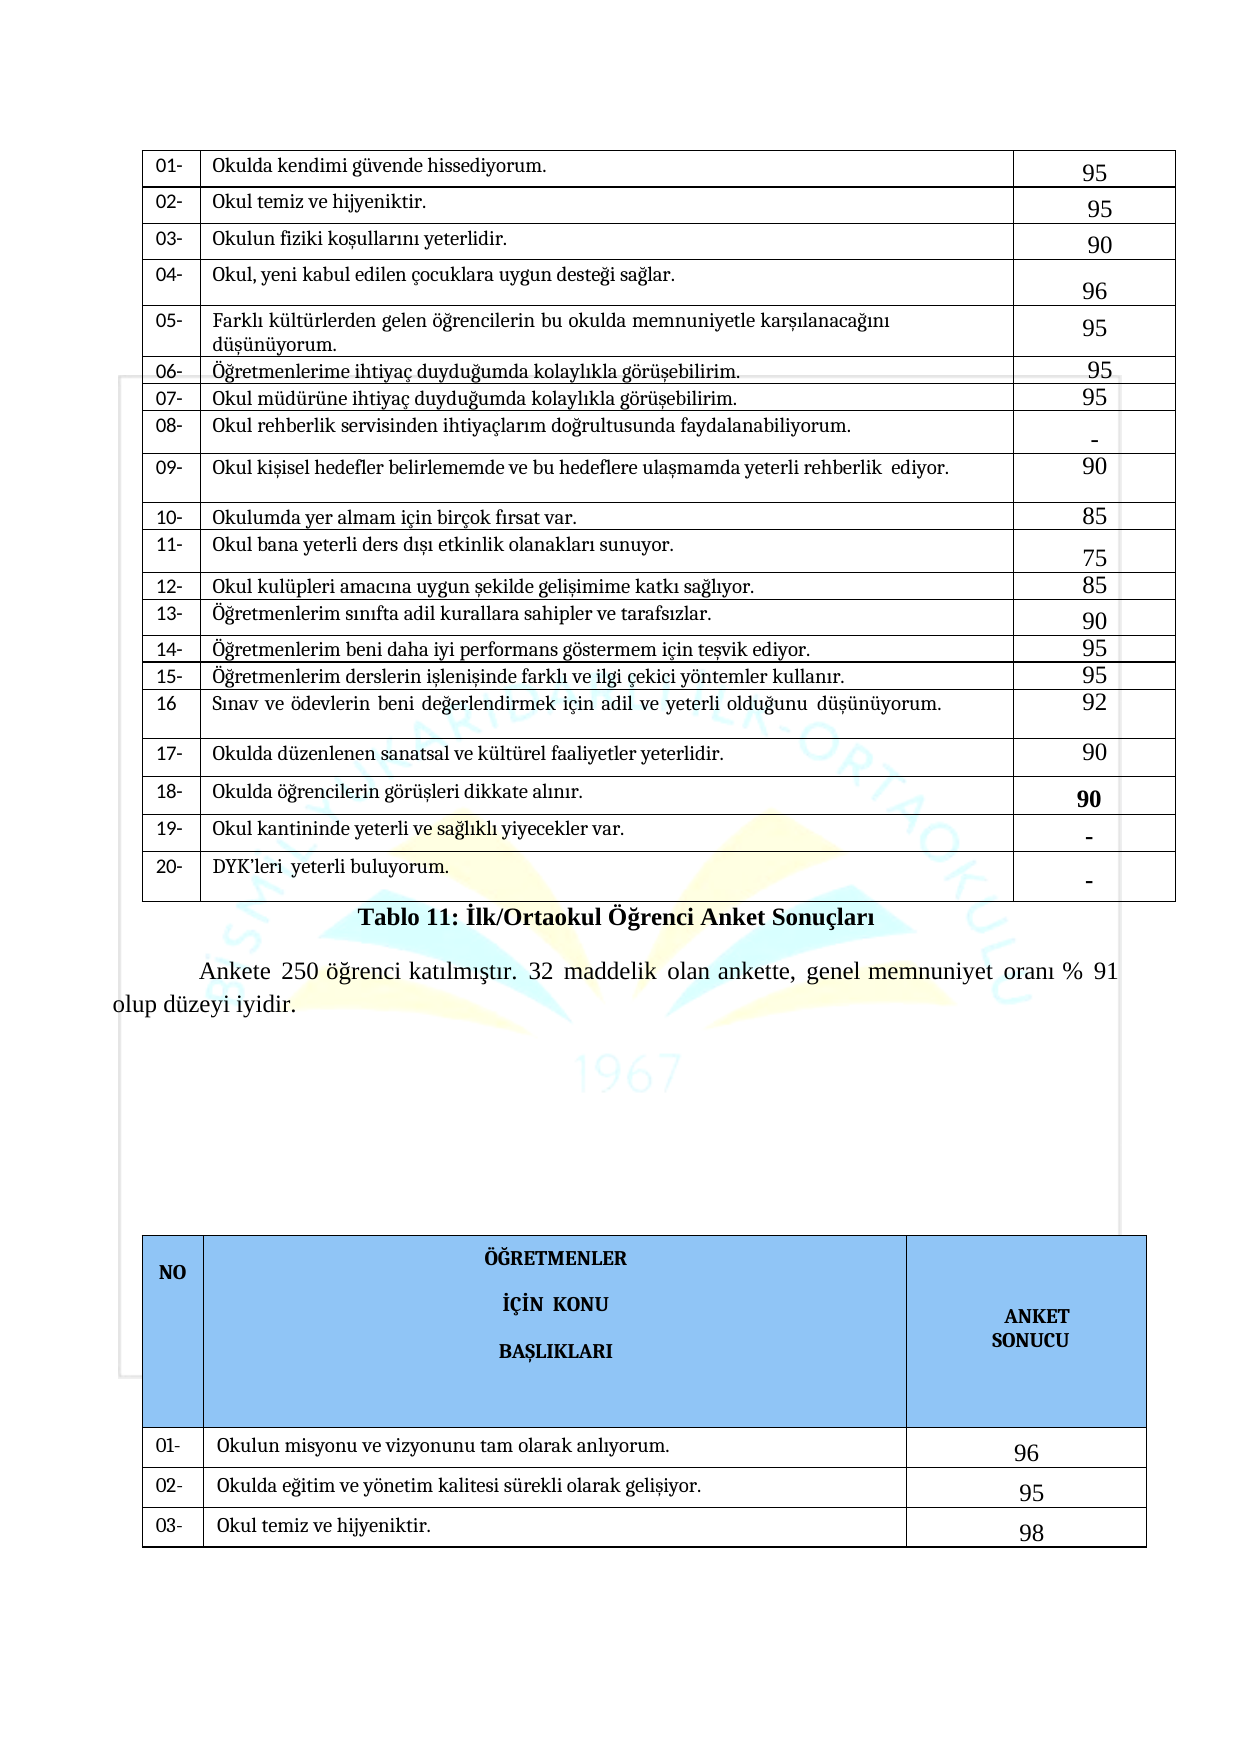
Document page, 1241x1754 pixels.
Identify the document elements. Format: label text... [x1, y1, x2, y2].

table_cell 12- [143, 573, 200, 599]
table_cell Öğretmenlerime ihtiyaç duyduğumda kolaylıkla görüşebilirim. [201, 357, 1013, 383]
table_cell Öğretmenlerim beni daha iyi performans göstermem için teşvik ediyor. [201, 636, 1013, 661]
table_cell 05- [143, 306, 200, 356]
table_cell DYK’leri yeterli buluyorum. [201, 852, 1013, 901]
table_header ANKET SONUCU [907, 1236, 1146, 1427]
table_cell 02- [143, 188, 200, 223]
table_cell Okul kulüpleri amacına uygun şekilde gelişimime katkı sağlıyor. [201, 573, 1013, 599]
table_cell 95 [1014, 306, 1175, 356]
table_cell 01- [143, 151, 200, 186]
table_cell 90 [1014, 224, 1175, 259]
table_cell Okul, yeni kabul edilen çocuklara uygun desteği sağlar. [201, 260, 1013, 305]
table_cell 95 [1014, 663, 1175, 688]
table_cell - [1014, 411, 1175, 452]
table_cell 09- [143, 454, 200, 502]
table_cell Okul temiz ve hijyeniktir. [204, 1508, 906, 1546]
table_cell - [1014, 815, 1175, 851]
table_cell 07- [143, 384, 200, 410]
table_cell Okulda kendimi güvende hissediyorum. [201, 151, 1013, 186]
table_cell 95 [1014, 384, 1175, 410]
table_cell Okul temiz ve hijyeniktir. [201, 188, 1013, 223]
table_cell 95 [1014, 151, 1175, 186]
table_cell 90 [1014, 454, 1175, 502]
table_cell 92 [1014, 690, 1175, 738]
table_cell Okul rehberlik servisinden ihtiyaçlarım doğrultusunda faydalanabiliyorum. [201, 411, 1013, 452]
table_cell 03- [143, 224, 200, 259]
table_header ÖĞRETMENLER İÇİN KONU BAŞLIKLARI [204, 1236, 906, 1427]
table_cell 01- [143, 1428, 203, 1467]
table_cell Okul kantininde yeterli ve sağlıklı yiyecekler var. [201, 815, 1013, 851]
table_cell Okulumda yer almam için birçok fırsat var. [201, 503, 1013, 529]
table_cell 95 [907, 1468, 1146, 1507]
table_cell 03- [143, 1508, 203, 1546]
text Tablo 11: İlk/Ortaokul Öğrenci Anket Sonuçları [112, 902, 1119, 931]
table_cell Okul bana yeterli ders dışı etkinlik olanakları sunuyor. [201, 530, 1013, 572]
table_cell 02- [143, 1468, 203, 1507]
table_cell 15- [143, 663, 200, 688]
table_cell 06- [143, 357, 200, 383]
table_cell 95 [1014, 357, 1175, 383]
table_cell 04- [143, 260, 200, 305]
table_cell 20- [143, 852, 200, 901]
table_cell 18- [143, 777, 200, 814]
table_cell 90 [1014, 600, 1175, 634]
table_cell 95 [1014, 188, 1175, 223]
table_cell 85 [1014, 503, 1175, 529]
table_cell 16 [143, 690, 200, 738]
table_cell 13- [143, 600, 200, 634]
table_cell Okul müdürüne ihtiyaç duyduğumda kolaylıkla görüşebilirim. [201, 384, 1013, 410]
table_cell 95 [1014, 636, 1175, 661]
table_header NO [143, 1236, 203, 1427]
table_cell 90 [1014, 777, 1175, 814]
table_cell 08- [143, 411, 200, 452]
table_cell 96 [907, 1428, 1146, 1467]
table_cell 19- [143, 815, 200, 851]
table_cell Okulda eğitim ve yönetim kalitesi sürekli olarak gelişiyor. [204, 1468, 906, 1507]
table_cell Okulun fiziki koşullarını yeterlidir. [201, 224, 1013, 259]
table_cell 75 [1014, 530, 1175, 572]
table_cell Okul kişisel hedefler belirlememde ve bu hedeflere ulaşmamda yeterli rehberlik ediyor. [201, 454, 1013, 502]
table_cell Öğretmenlerim sınıfta adil kurallara sahipler ve tarafsızlar. [201, 600, 1013, 634]
table_cell 11- [143, 530, 200, 572]
table_cell Öğretmenlerim derslerin işlenişinde farklı ve ilgi çekici yöntemler kullanır. [201, 663, 1013, 688]
table_cell 14- [143, 636, 200, 661]
table_cell 90 [1014, 739, 1175, 776]
table_cell Okulda düzenlenen sanatsal ve kültürel faaliyetler yeterlidir. [201, 739, 1013, 776]
table_cell 17- [143, 739, 200, 776]
table_cell - [1014, 852, 1175, 901]
table_cell 85 [1014, 573, 1175, 599]
table_cell 10- [143, 503, 200, 529]
table_cell 96 [1014, 260, 1175, 305]
text Ankete 250 öğrenci katılmıştır. 32 maddelik olan ankette, genel memnuniyet oranı % 91 olup düzeyi iyidir. [112, 956, 1119, 1018]
table_cell 98 [907, 1508, 1146, 1546]
table_cell Okulda öğrencilerin görüşleri dikkate alınır. [201, 777, 1013, 814]
table_cell Sınav ve ödevlerin beni değerlendirmek için adil ve yeterli olduğunu düşünüyorum. [201, 690, 1013, 738]
table_cell Farklı kültürlerden gelen öğrencilerin bu okulda memnuniyetle karşılanacağını düşünüyorum. [201, 306, 1013, 356]
table_cell Okulun misyonu ve vizyonunu tam olarak anlıyorum. [204, 1428, 906, 1467]
